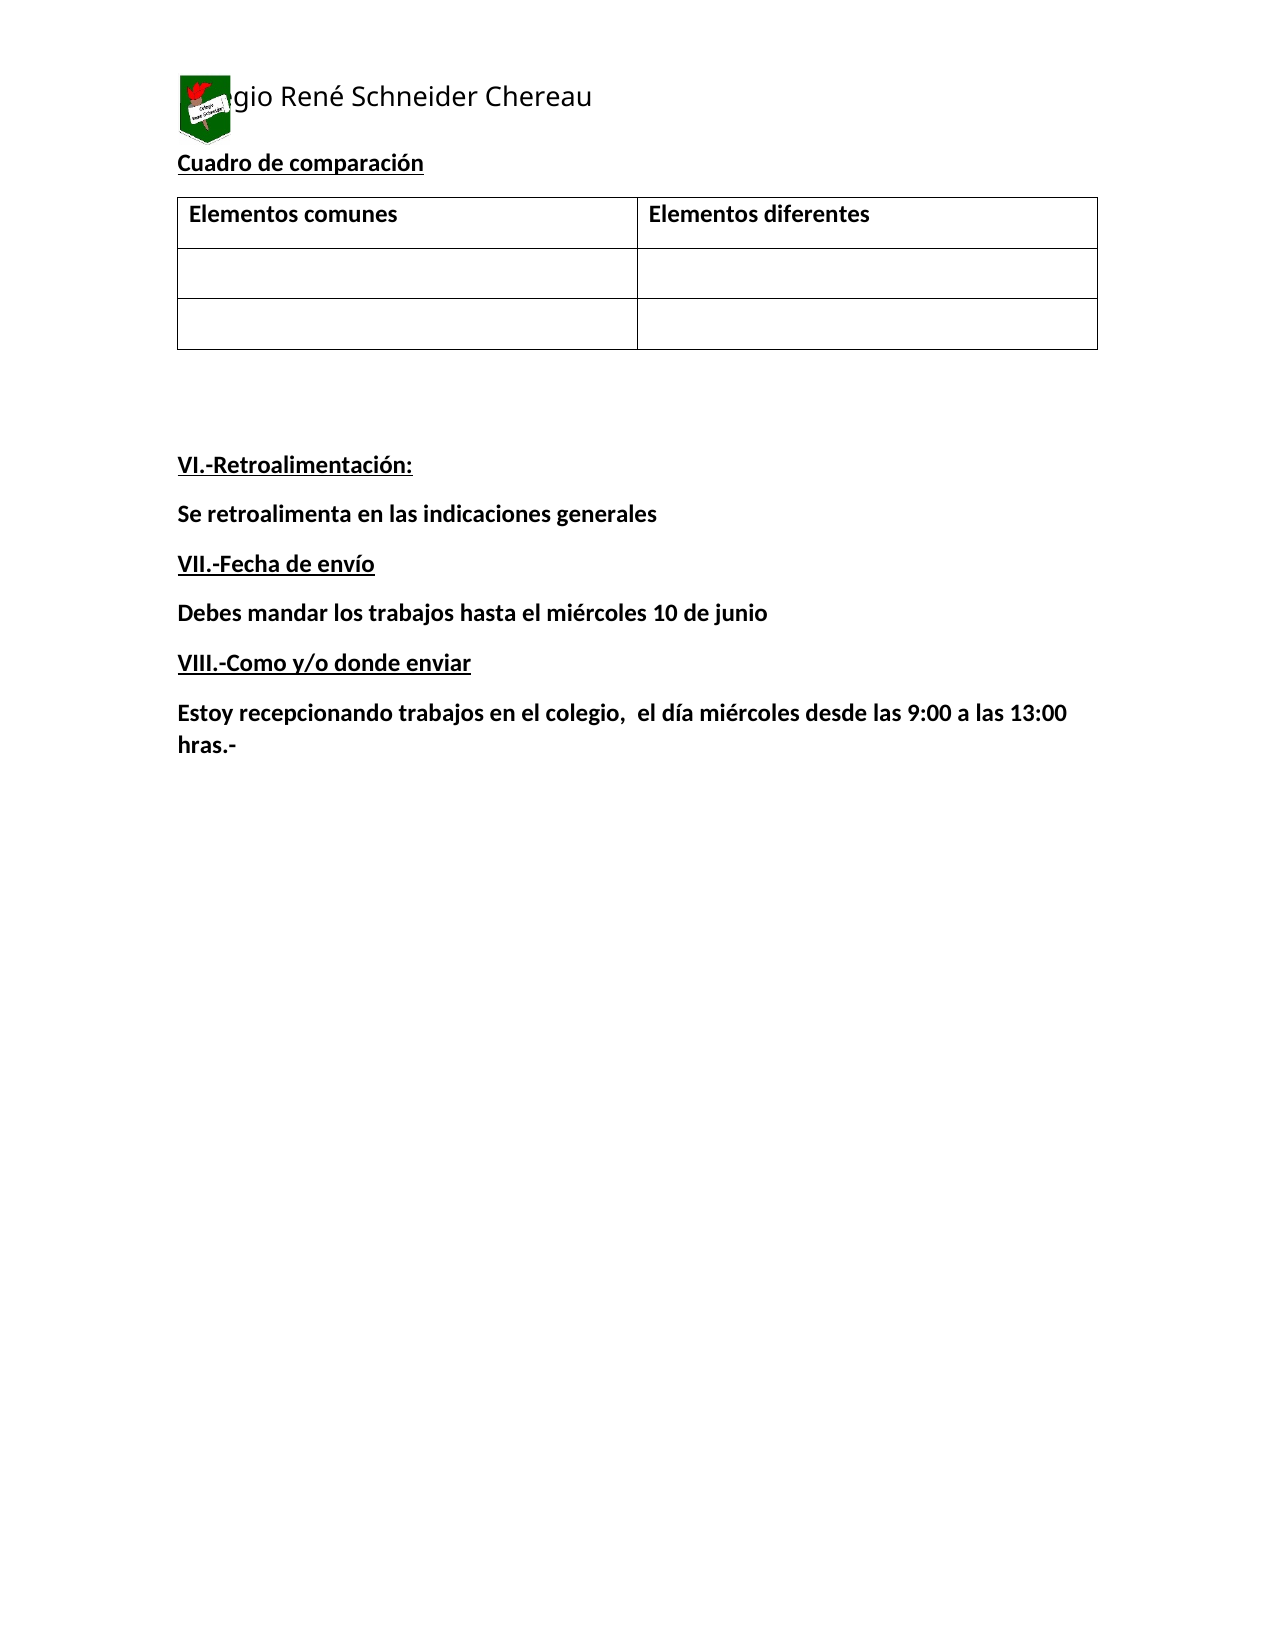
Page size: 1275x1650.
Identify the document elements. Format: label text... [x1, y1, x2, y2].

table_header Elementos comunes [178, 198, 637, 247]
table_cell [638, 249, 1097, 298]
table_cell [178, 299, 637, 348]
text Debes mandar los trabajos hasta el miércoles 10 de junio [177, 597, 1098, 628]
text Cuadro de comparación [177, 148, 1098, 178]
table_cell [638, 299, 1097, 348]
text VIII.-Como y/o donde enviar [177, 647, 1098, 678]
picture [177, 73, 231, 143]
text Se retroalimenta en las indicaciones generales [177, 498, 1098, 529]
table_cell [178, 249, 637, 298]
text VI.-Retroalimentación: [177, 449, 1098, 479]
text Estoy recepcionando trabajos en el colegio, el día miércoles desde las 9:00 a las 13:00 hras.- [177, 697, 1098, 760]
table_header Elementos diferentes [638, 198, 1097, 247]
text VII.-Fecha de envío [177, 548, 1098, 578]
